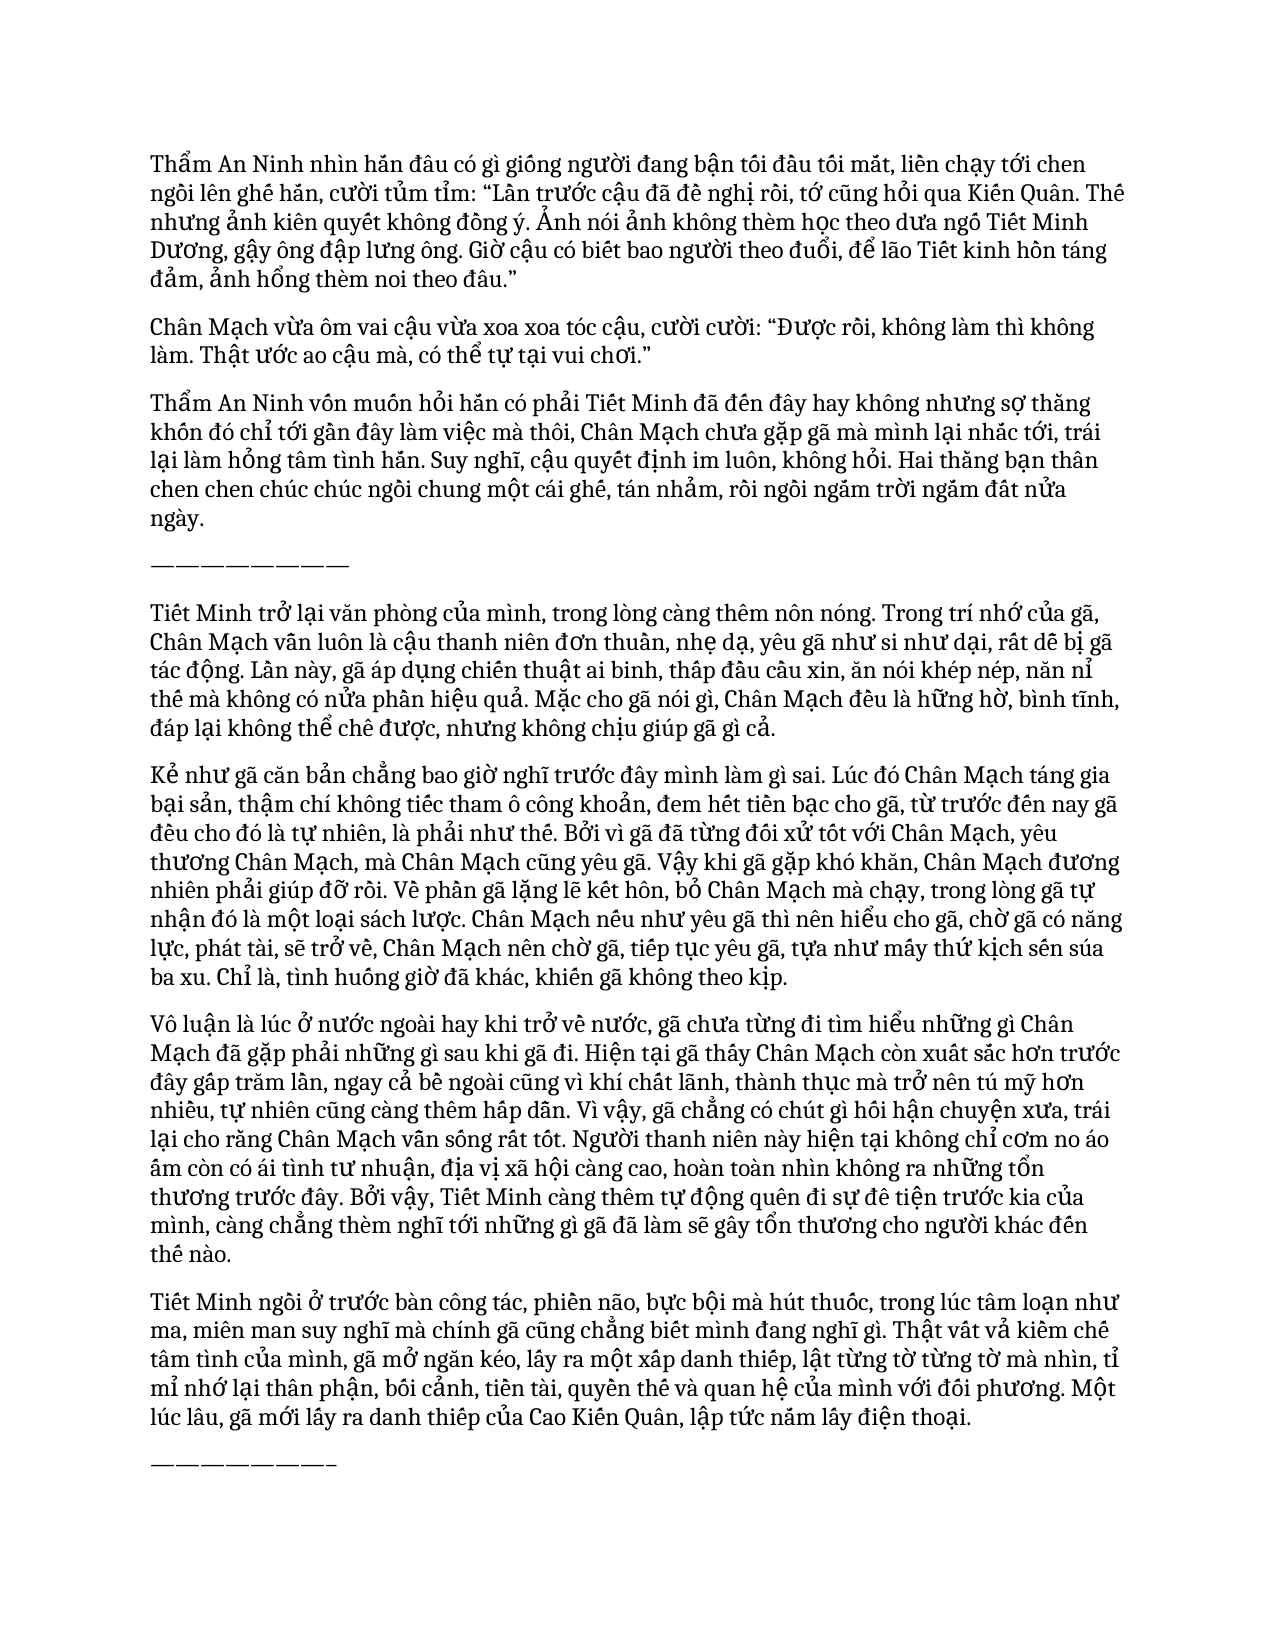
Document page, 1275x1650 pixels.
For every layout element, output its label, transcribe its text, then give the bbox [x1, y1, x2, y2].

text Tiết Minh trở lại văn phòng của mình, trong lòng càng thêm nôn nóng. Trong trí nhớ của gã, Chân Mạch vẫn luôn là cậu thanh niên đơn thuần, nhẹ dạ, yêu gã như si như dại, rất dễ bị gã tác động. Lần này, gã áp dụng chiến thuật ai binh, thấp đầu cầu xin, ăn nói khép nép, năn nỉ thế mà không có nửa phần hiệu quả. Mặc cho gã nói gì, Chân Mạch đều là hững hờ, bình tĩnh, đáp lại không thể chê được, nhưng không chịu giúp gã gì cả. [150, 599, 1125, 742]
text Thẩm An Ninh vốn muốn hỏi hắn có phải Tiết Minh đã đến đây hay không nhưng sợ thằng khốn đó chỉ tới gần đây làm việc mà thôi, Chân Mạch chưa gặp gã mà mình lại nhắc tới, trái lại làm hỏng tâm tình hắn. Suy nghĩ, cậu quyết định im luôn, không hỏi. Hai thằng bạn thân chen chen chúc chúc ngồi chung một cái ghế, tán nhảm, rồi ngồi ngắm trời ngắm đất nửa ngày. [150, 389, 1125, 532]
text Tiết Minh ngồi ở trước bàn công tác, phiền não, bực bội mà hút thuốc, trong lúc tâm loạn như ma, miên man suy nghĩ mà chính gã cũng chẳng biết mình đang nghĩ gì. Thật vất vả kiềm chế tâm tình của mình, gã mở ngăn kéo, lấy ra một xấp danh thiếp, lật từng tờ từng tờ mà nhìn, tỉ mỉ nhớ lại thân phận, bối cảnh, tiền tài, quyền thế và quan hệ của mình với đối phương. Một lúc lâu, gã mới lấy ra danh thiếp của Cao Kiến Quân, lập tức nắm lấy điện thoại. [150, 1287, 1125, 1431]
text Thẩm An Ninh nhìn hắn đâu có gì giống người đang bận tối đầu tối mắt, liền chạy tới chen ngồi lên ghế hắn, cười tủm tỉm: “Lần trước cậu đã đề nghị rồi, tớ cũng hỏi qua Kiến Quân. Thế nhưng ảnh kiên quyết không đồng ý. Ảnh nói ảnh không thèm học theo dưa ngố Tiết Minh Dương, gậy ông đập lưng ông. Giờ cậu có biết bao người theo đuổi, để lão Tiết kinh hồn táng đảm, ảnh hổng thèm noi theo đâu.” [150, 150, 1125, 294]
text Chân Mạch vừa ôm vai cậu vừa xoa xoa tóc cậu, cười cười: “Được rồi, không làm thì không làm. Thật ước ao cậu mà, có thể tự tại vui chơi.” [150, 312, 1125, 370]
text Vô luận là lúc ở nước ngoài hay khi trở về nước, gã chưa từng đi tìm hiểu những gì Chân Mạch đã gặp phải những gì sau khi gã đi. Hiện tại gã thấy Chân Mạch còn xuất sắc hơn trước đây gấp trăm lần, ngay cả bề ngoài cũng vì khí chất lãnh, thành thục mà trở nên tú mỹ hơn nhiều, tự nhiên cũng càng thêm hấp dẫn. Vì vậy, gã chẳng có chút gì hối hận chuyện xưa, trái lại cho rằng Chân Mạch vẫn sống rất tốt. Người thanh niên này hiện tại không chỉ cơm no áo ấm còn có ái tình tư nhuận, địa vị xã hội càng cao, hoàn toàn nhìn không ra những tổn thương trước đây. Bởi vậy, Tiết Minh càng thêm tự động quên đi sự đê tiện trước kia của mình, càng chẳng thèm nghĩ tới những gì gã đã làm sẽ gây tổn thương cho người khác đến thế nào. [150, 1010, 1125, 1269]
text ———————— [150, 551, 1125, 580]
text Kẻ như gã căn bản chẳng bao giờ nghĩ trước đây mình làm gì sai. Lúc đó Chân Mạch táng gia bại sản, thậm chí không tiếc tham ô công khoản, đem hết tiền bạc cho gã, từ trước đến nay gã đều cho đó là tự nhiên, là phải như thế. Bởi vì gã đã từng đối xử tốt với Chân Mạch, yêu thương Chân Mạch, mà Chân Mạch cũng yêu gã. Vậy khi gã gặp khó khăn, Chân Mạch đương nhiên phải giúp đỡ rồi. Về phần gã lặng lẽ kết hôn, bỏ Chân Mạch mà chạy, trong lòng gã tự nhận đó là một loại sách lược. Chân Mạch nếu như yêu gã thì nên hiểu cho gã, chờ gã có năng lực, phát tài, sẽ trở về, Chân Mạch nên chờ gã, tiếp tục yêu gã, tựa như mấy thứ kịch sến súa ba xu. Chỉ là, tình huống giờ đã khác, khiến gã không theo kịp. [150, 761, 1125, 991]
text ———————– [150, 1450, 1125, 1479]
